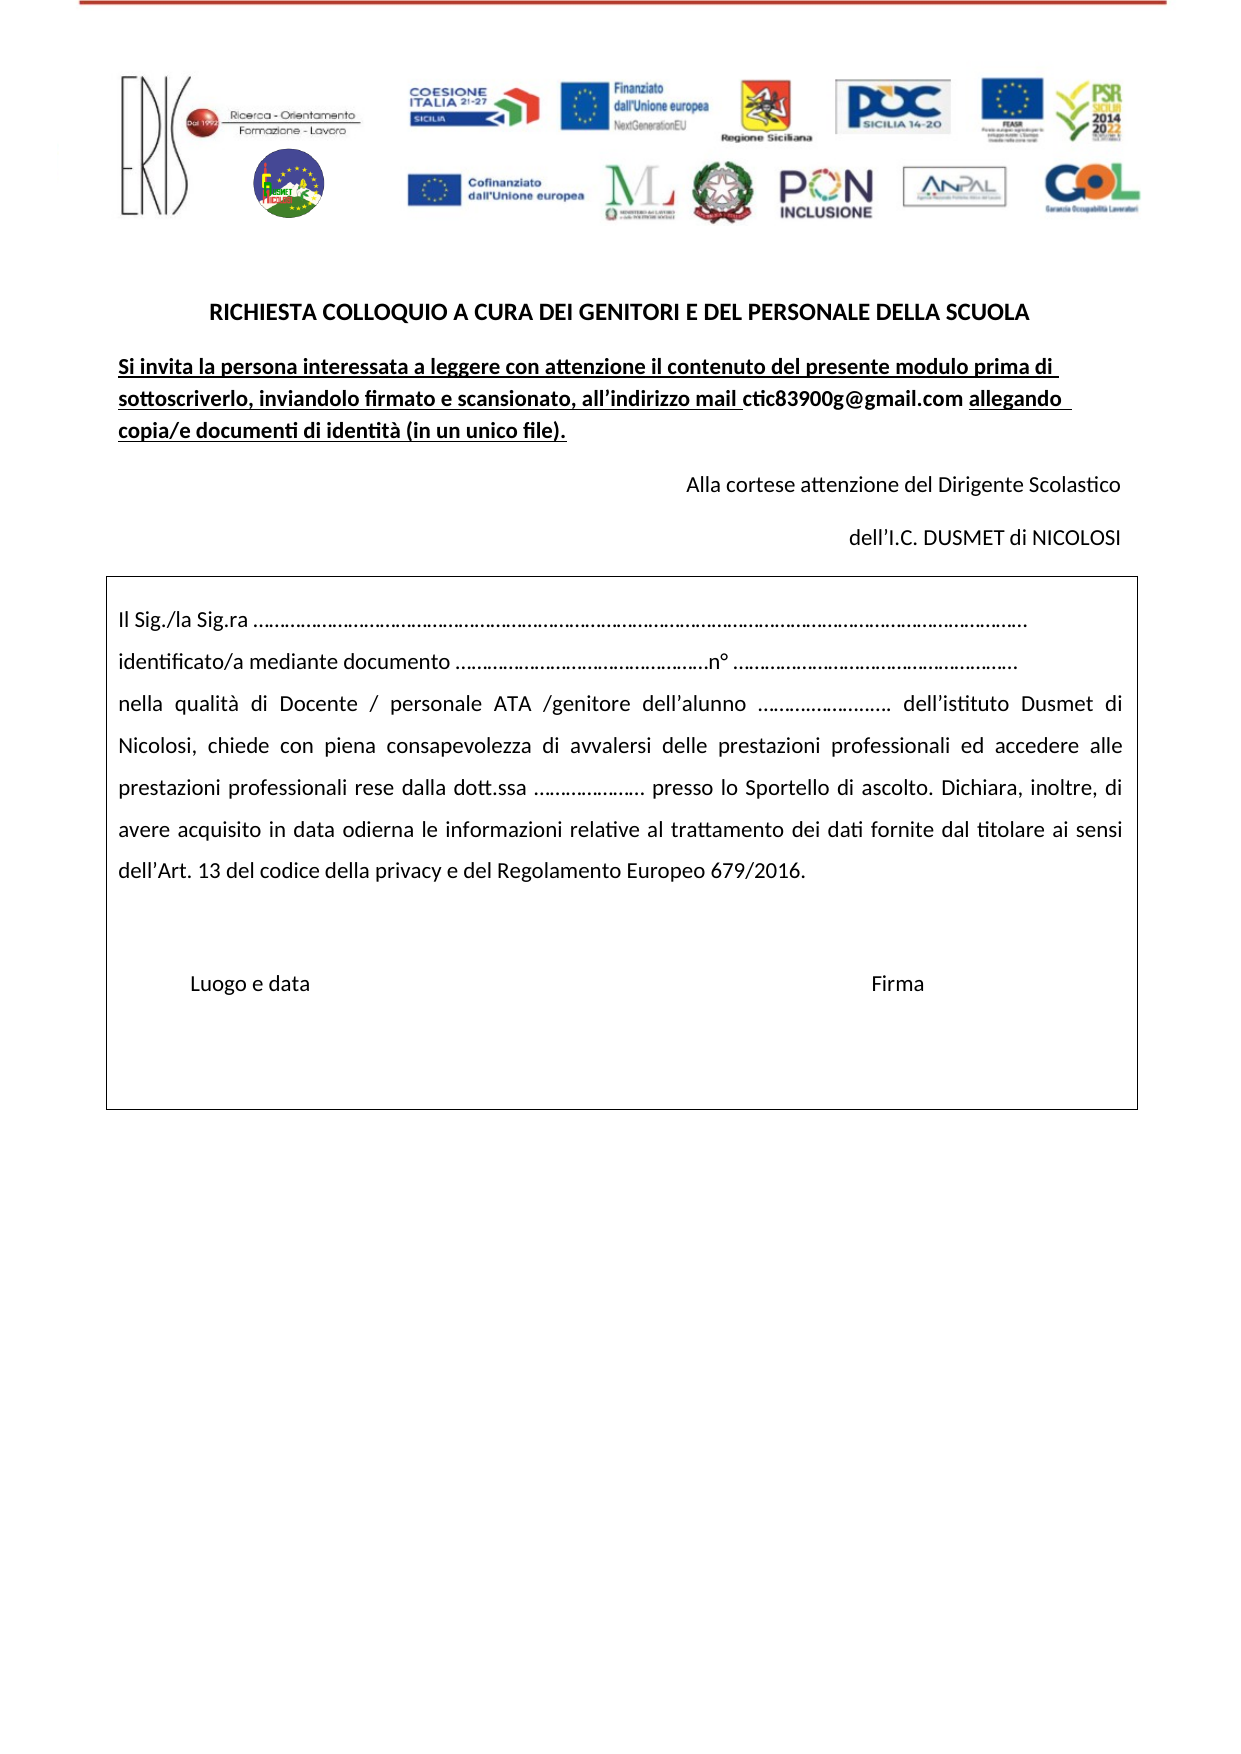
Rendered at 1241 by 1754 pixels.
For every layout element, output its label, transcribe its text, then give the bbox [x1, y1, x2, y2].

picture [57, 0, 1181, 226]
text RICHIESTA COLLOQUIO A CURA DEI GENITORI E DEL PERSONALE DELLA SCUOLA [118, 296, 1121, 327]
table_header Il Sig./la Sig.ra ………………………………………………………………………………………………………………………………… identificato/a mediante documento …………………………………………n° ……………………………………………… nella qualità di Docente / personale ATA /genitore dell’alunno ……….………..…. dell’istituto Dusmet di Nicolosi, chiede con piena consapevolezza di avvalersi delle prestazioni professionali ed accedere alle prestazioni professionali rese dalla dott.ssa ………………… presso lo Sportello di ascolto. Dichiara, inoltre, di avere acquisito in data odierna le informazioni relative al trattamento dei dati fornite dal titolare ai sensi dell’Art. 13 del codice della privacy e del Regolamento Europeo 679/2016. Luogo e data Firma [107, 577, 1137, 1109]
text dell’I.C. DUSMET di NICOLOSI [118, 523, 1121, 551]
text Alla cortese attenzione del Dirigente Scolastico [118, 470, 1121, 498]
text Si invita la persona interessata a leggere con attenzione il contenuto del presente modulo prima di sottoscriverlo, inviandolo firmato e scansionato, all’indirizzo mail ctic83900g@gmail.com allegando copia/e documenti di identità (in un unico file). [118, 352, 1121, 445]
